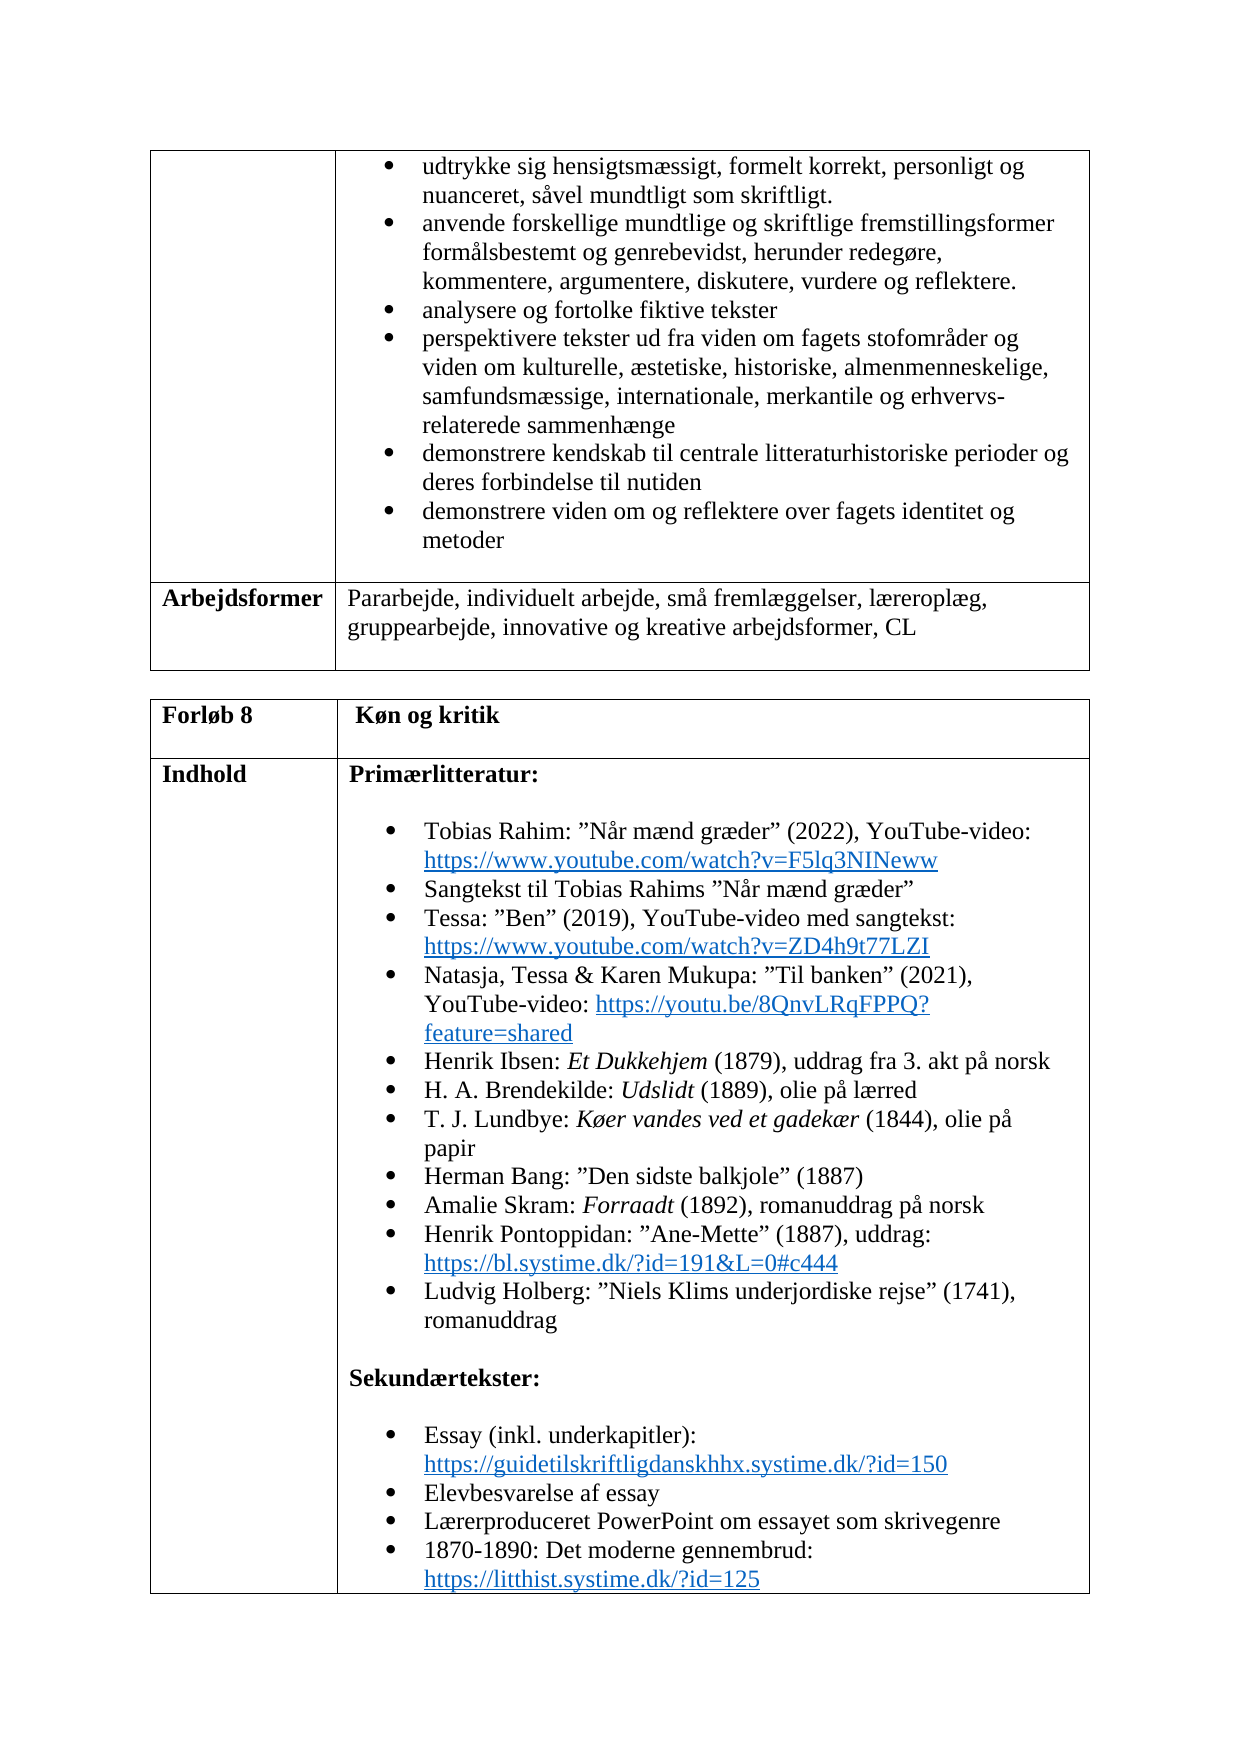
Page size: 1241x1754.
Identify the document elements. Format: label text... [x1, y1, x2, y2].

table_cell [336, 151, 1089, 582]
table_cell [151, 151, 335, 582]
table_cell Arbejdsformer [151, 583, 335, 669]
table_cell Pararbejde, individuelt arbejde, små fremlæggelser, læreroplæg, gruppearbejde, innovative og kreative arbejdsformer, CL [336, 583, 1089, 669]
table_cell Indhold [151, 759, 337, 1593]
table_header Forløb 8 [151, 700, 337, 758]
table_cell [338, 759, 1089, 1593]
table_header Køn og kritik [338, 700, 1089, 758]
